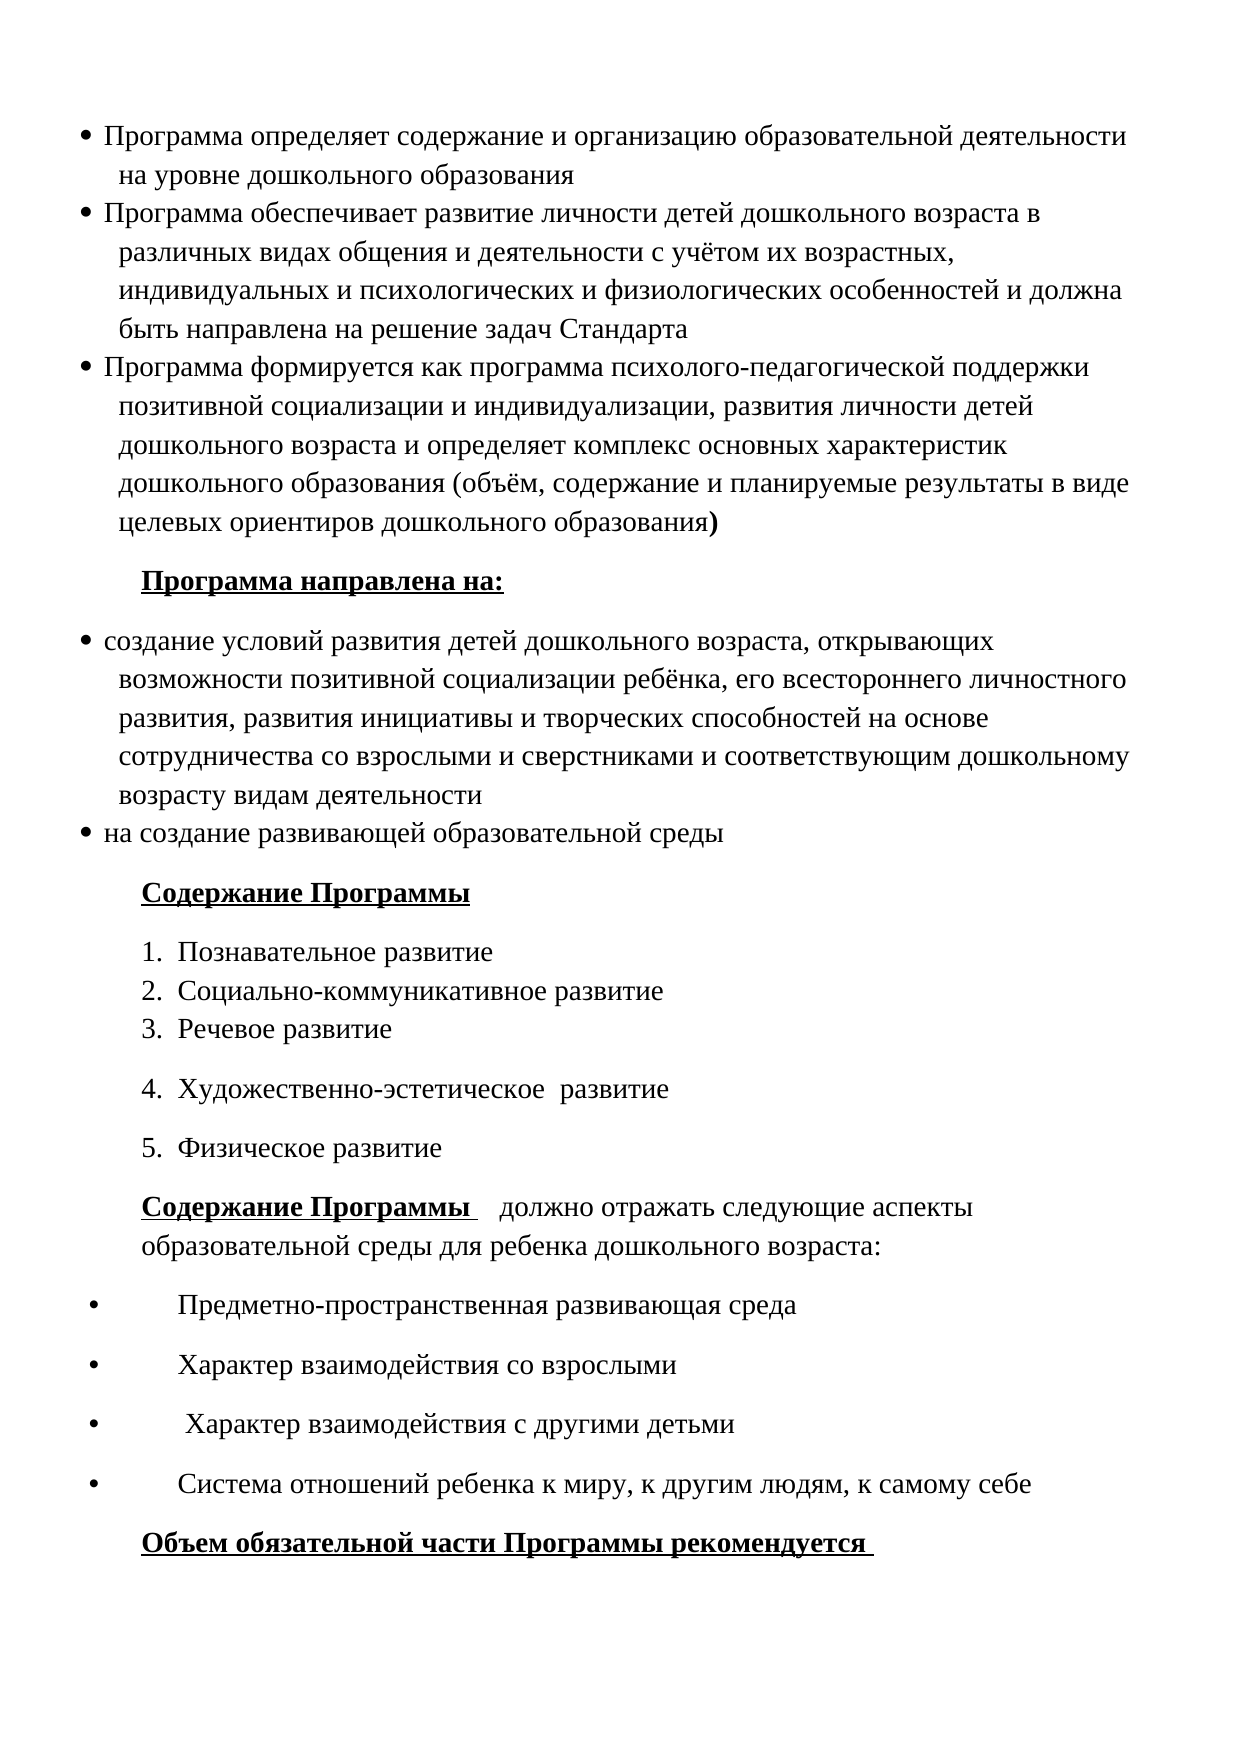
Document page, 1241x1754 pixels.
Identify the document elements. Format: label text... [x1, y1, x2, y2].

list Речевое развитие [141, 1011, 1152, 1045]
list Программа определяет содержание и организацию образовательной деятельности на уровне дошкольного образования [81, 118, 1152, 190]
list Программа обеспечивает развитие личности детей дошкольного возраста в различных видах общения и деятельности с учётом их возрастных, индивидуальных и психологических и физиологических особенностей и должна быть направлена на решение задач Стандарта [81, 195, 1152, 344]
text Программа направлена на: [141, 563, 1152, 597]
list Система отношений ребенка к миру, к другим людям, к самому себе [89, 1466, 1152, 1499]
list Характер взаимодействия со взрослыми [89, 1347, 1152, 1381]
list Познавательное развитие [141, 934, 1152, 968]
list на создание развивающей образовательной среды [81, 815, 1152, 849]
text Содержание Программы должно отражать следующие аспекты образовательной среды для ребенка дошкольного возраста: [141, 1189, 1152, 1262]
list создание условий развития детей дошкольного возраста, открывающих возможности позитивной социализации ребёнка, его всестороннего личностного развития, развития инициативы и творческих способностей на основе сотрудничества со взрослыми и сверстниками и соответствующим дошкольному возрасту видам деятельности [81, 623, 1152, 810]
list Художественно-эстетическое развитие [141, 1071, 1152, 1104]
list Характер взаимодействия с другими детьми [89, 1406, 1152, 1440]
list Физическое развитие [141, 1130, 1152, 1164]
text Объем обязательной части Программы рекомендуется [141, 1525, 1152, 1559]
list Программа формируется как программа психолого-педагогической поддержки позитивной социализации и индивидуализации, развития личности детей дошкольного возраста и определяет комплекс основных характеристик дошкольного образования (объём, содержание и планируемые результаты в виде целевых ориентиров дошкольного образования) [81, 349, 1152, 537]
list Предметно-пространственная развивающая среда [89, 1287, 1152, 1321]
list Социально-коммуникативное развитие [141, 973, 1152, 1006]
text Содержание Программы [141, 875, 1152, 908]
